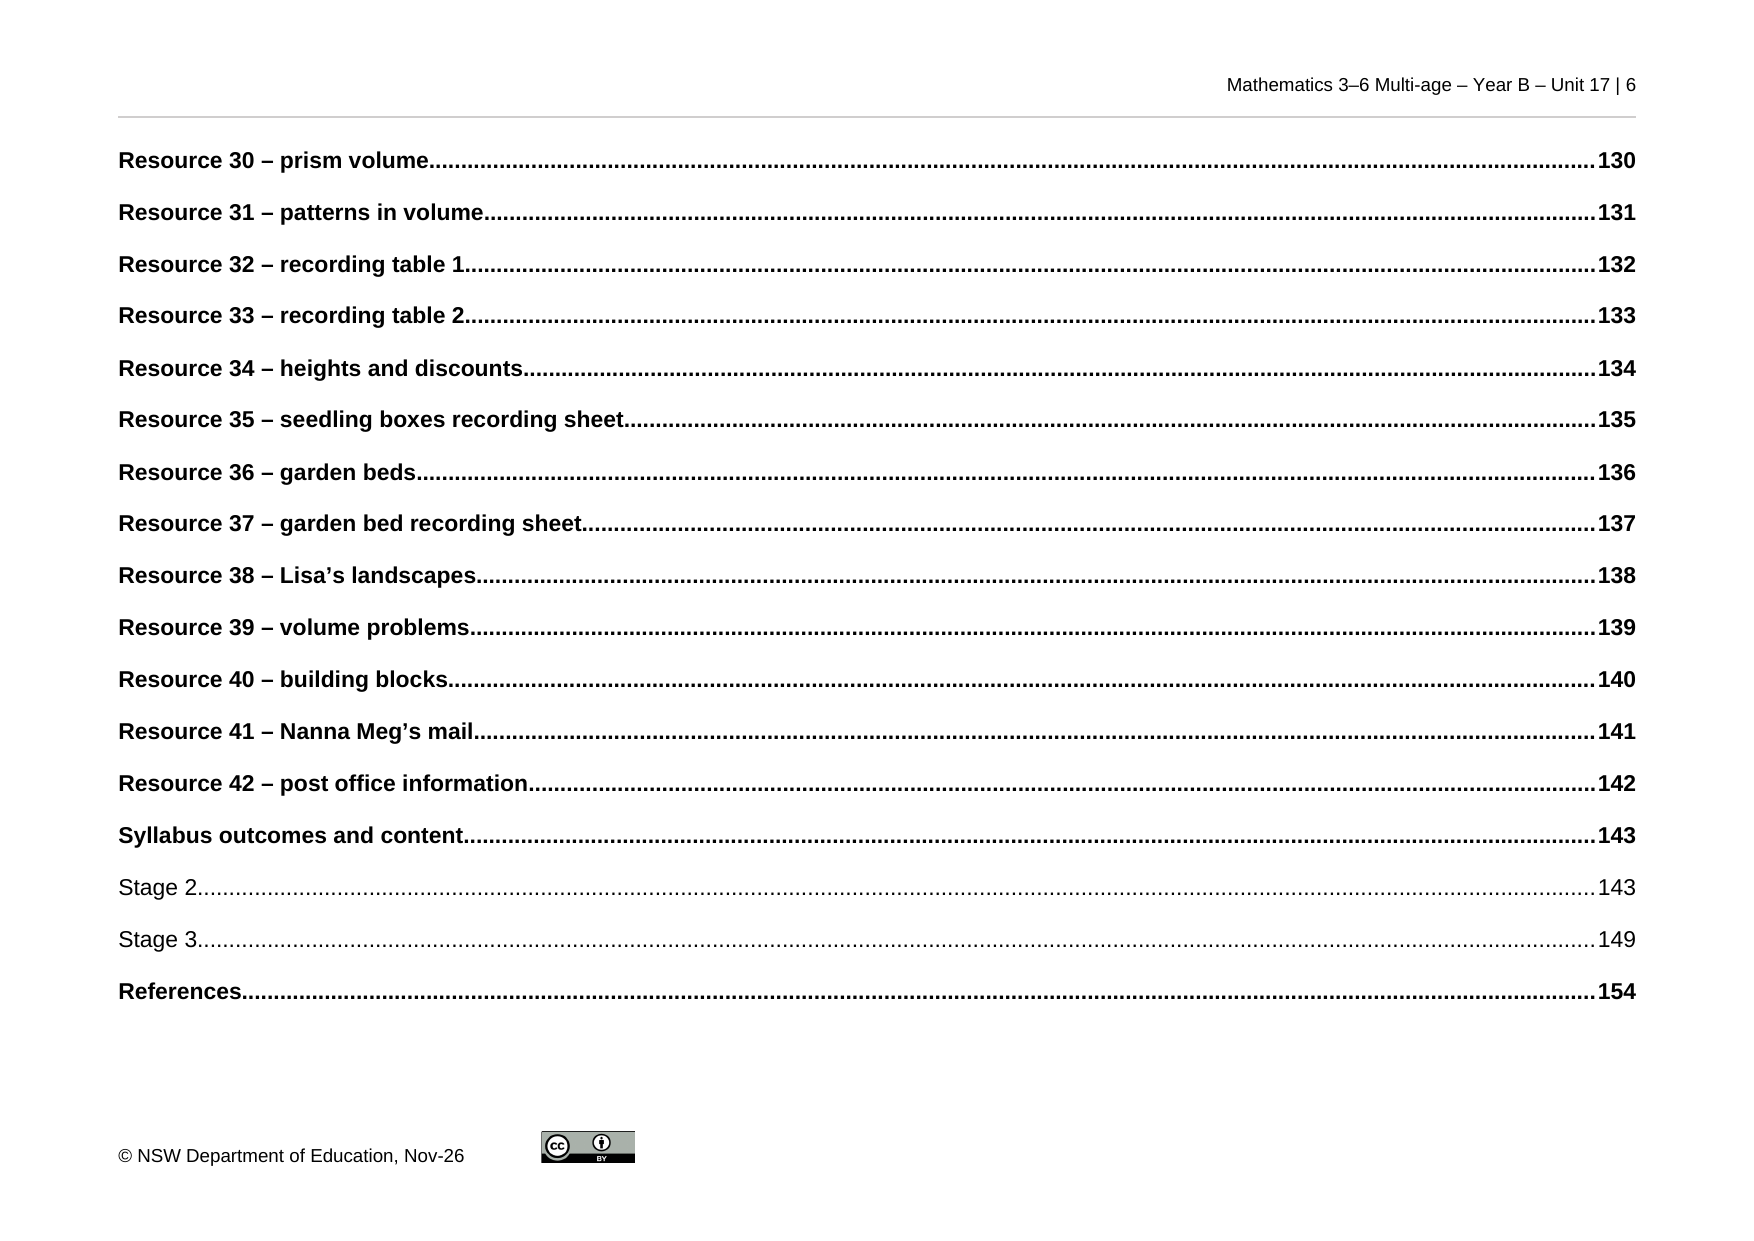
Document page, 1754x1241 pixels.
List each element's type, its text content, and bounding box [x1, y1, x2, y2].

text Resource 31 – patterns in volume 131 [118, 198, 1636, 225]
text Resource 41 – Nanna Meg’s mail 141 [118, 718, 1636, 745]
text Syllabus outcomes and content 143 [118, 822, 1636, 849]
text Resource 30 – prism volume 130 [118, 147, 1636, 173]
picture [541, 1131, 635, 1163]
text Resource 35 – seedling boxes recording sheet 135 [118, 406, 1636, 433]
text Stage 3 149 [118, 926, 1636, 953]
text Resource 36 – garden beds 136 [118, 458, 1636, 485]
text Resource 39 – volume problems 139 [118, 614, 1636, 641]
text Resource 42 – post office information 142 [118, 770, 1636, 797]
text Resource 37 – garden bed recording sheet 137 [118, 510, 1636, 537]
text Stage 2 143 [118, 874, 1636, 901]
text Resource 34 – heights and discounts 134 [118, 354, 1636, 381]
text Resource 38 – Lisa’s landscapes 138 [118, 562, 1636, 589]
text References 154 [118, 978, 1636, 1004]
text Resource 33 – recording table 2 133 [118, 302, 1636, 329]
text Resource 40 – building blocks 140 [118, 666, 1636, 693]
text Resource 32 – recording table 1 132 [118, 251, 1636, 277]
